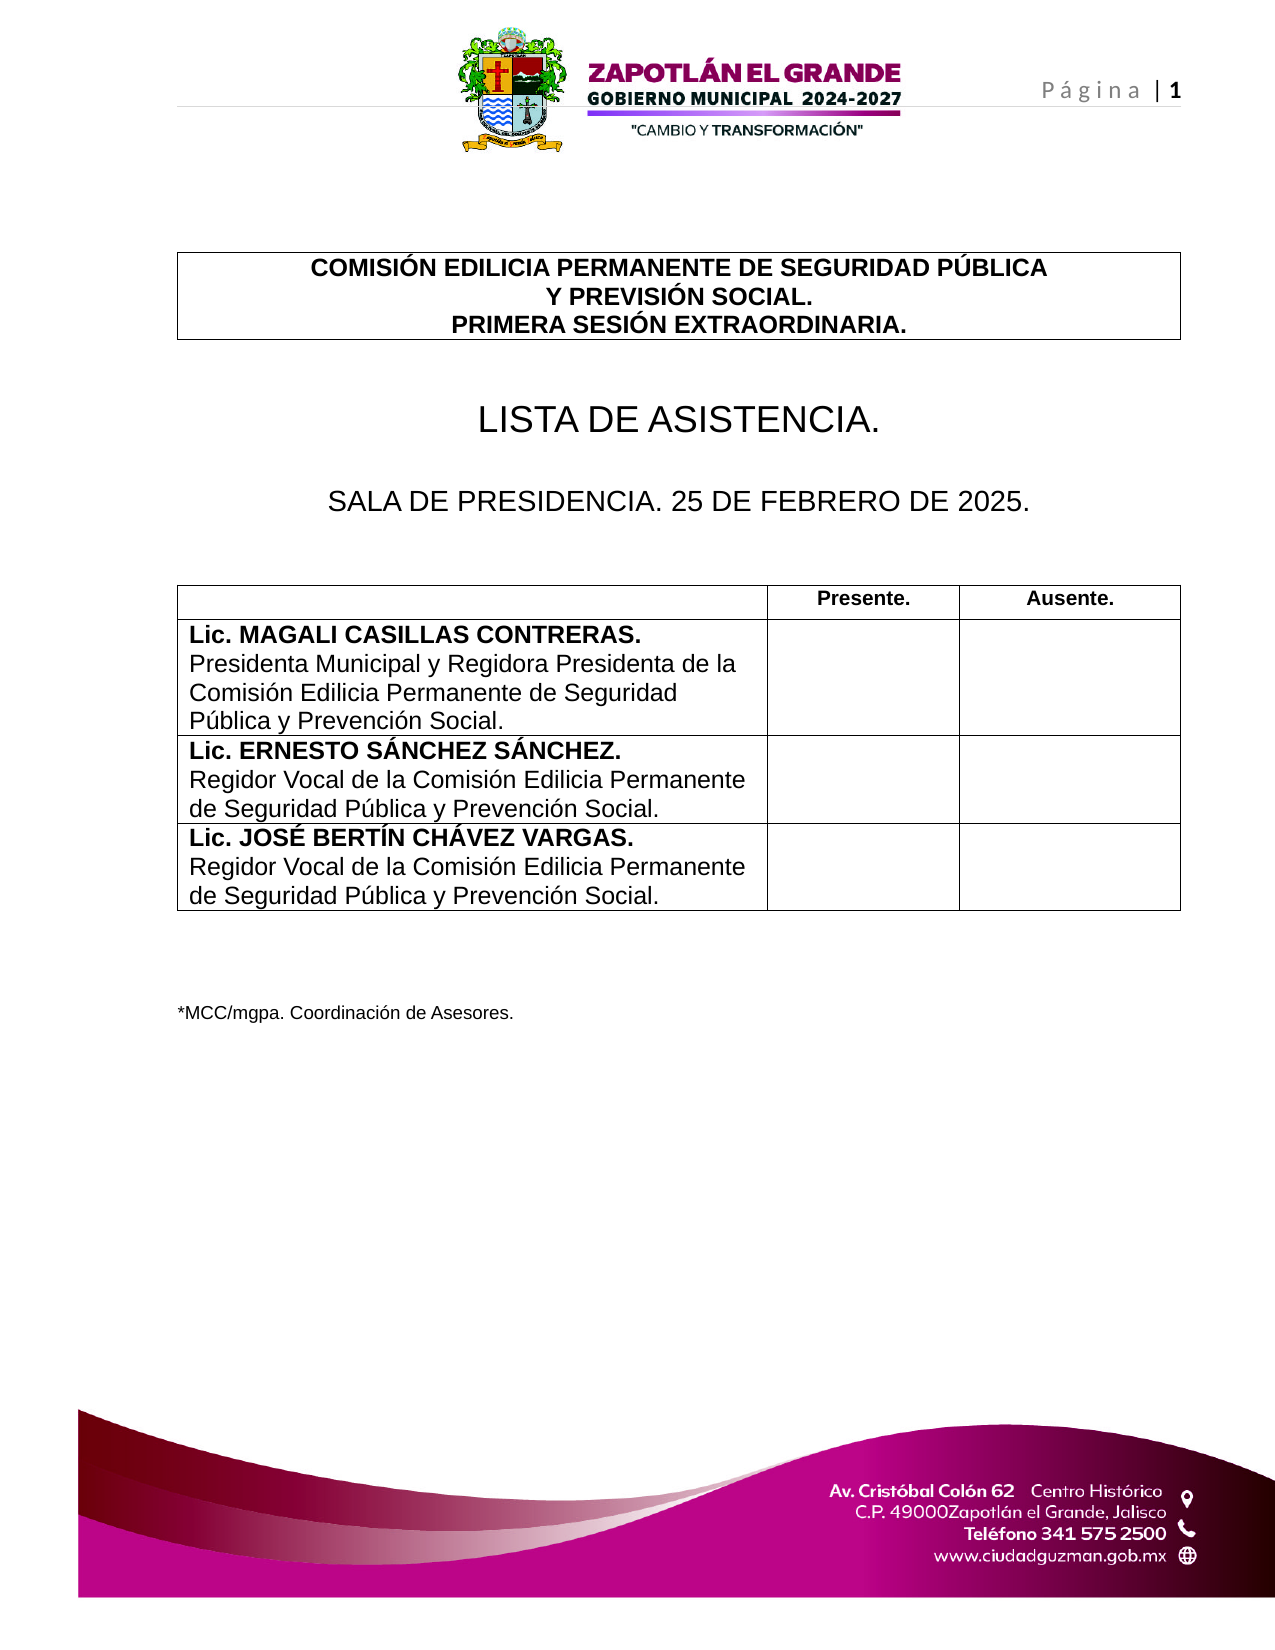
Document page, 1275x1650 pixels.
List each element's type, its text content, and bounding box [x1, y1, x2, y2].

table_cell [960, 824, 1180, 910]
table_cell [768, 736, 959, 822]
table_cell Lic. JOSÉ BERTÍN CHÁVEZ VARGAS. Regidor Vocal de la Comisión Edilicia Permanente de Seguridad Pública y Prevención Social. [178, 824, 767, 910]
table_cell Lic. ERNESTO SÁNCHEZ SÁNCHEZ. Regidor Vocal de la Comisión Edilicia Permanente de Seguridad Pública y Prevención Social. [178, 736, 767, 822]
text *MCC/mgpa. Coordinación de Asesores. [177, 1002, 1181, 1023]
table_cell [768, 620, 959, 735]
table_cell [960, 620, 1180, 735]
text LISTA DE ASISTENCIA. [177, 398, 1181, 441]
table_header COMISIÓN EDILICIA PERMANENTE DE SEGURIDAD PÚBLICA Y PREVISIÓN SOCIAL. PRIMERA SESIÓN EXTRAORDINARIA. [178, 253, 1180, 339]
table_header [178, 586, 767, 619]
text SALA DE PRESIDENCIA. 25 DE FEBRERO DE 2025. [177, 484, 1181, 517]
table_cell [960, 736, 1180, 822]
table_cell [768, 824, 959, 910]
picture [41, 0, 1275, 1637]
table_header Ausente. [960, 586, 1180, 619]
table_cell Lic. MAGALI CASILLAS CONTRERAS. Presidenta Municipal y Regidora Presidenta de la Comisión Edilicia Permanente de Seguridad Pública y Prevención Social. [178, 620, 767, 735]
table_header Presente. [768, 586, 959, 619]
